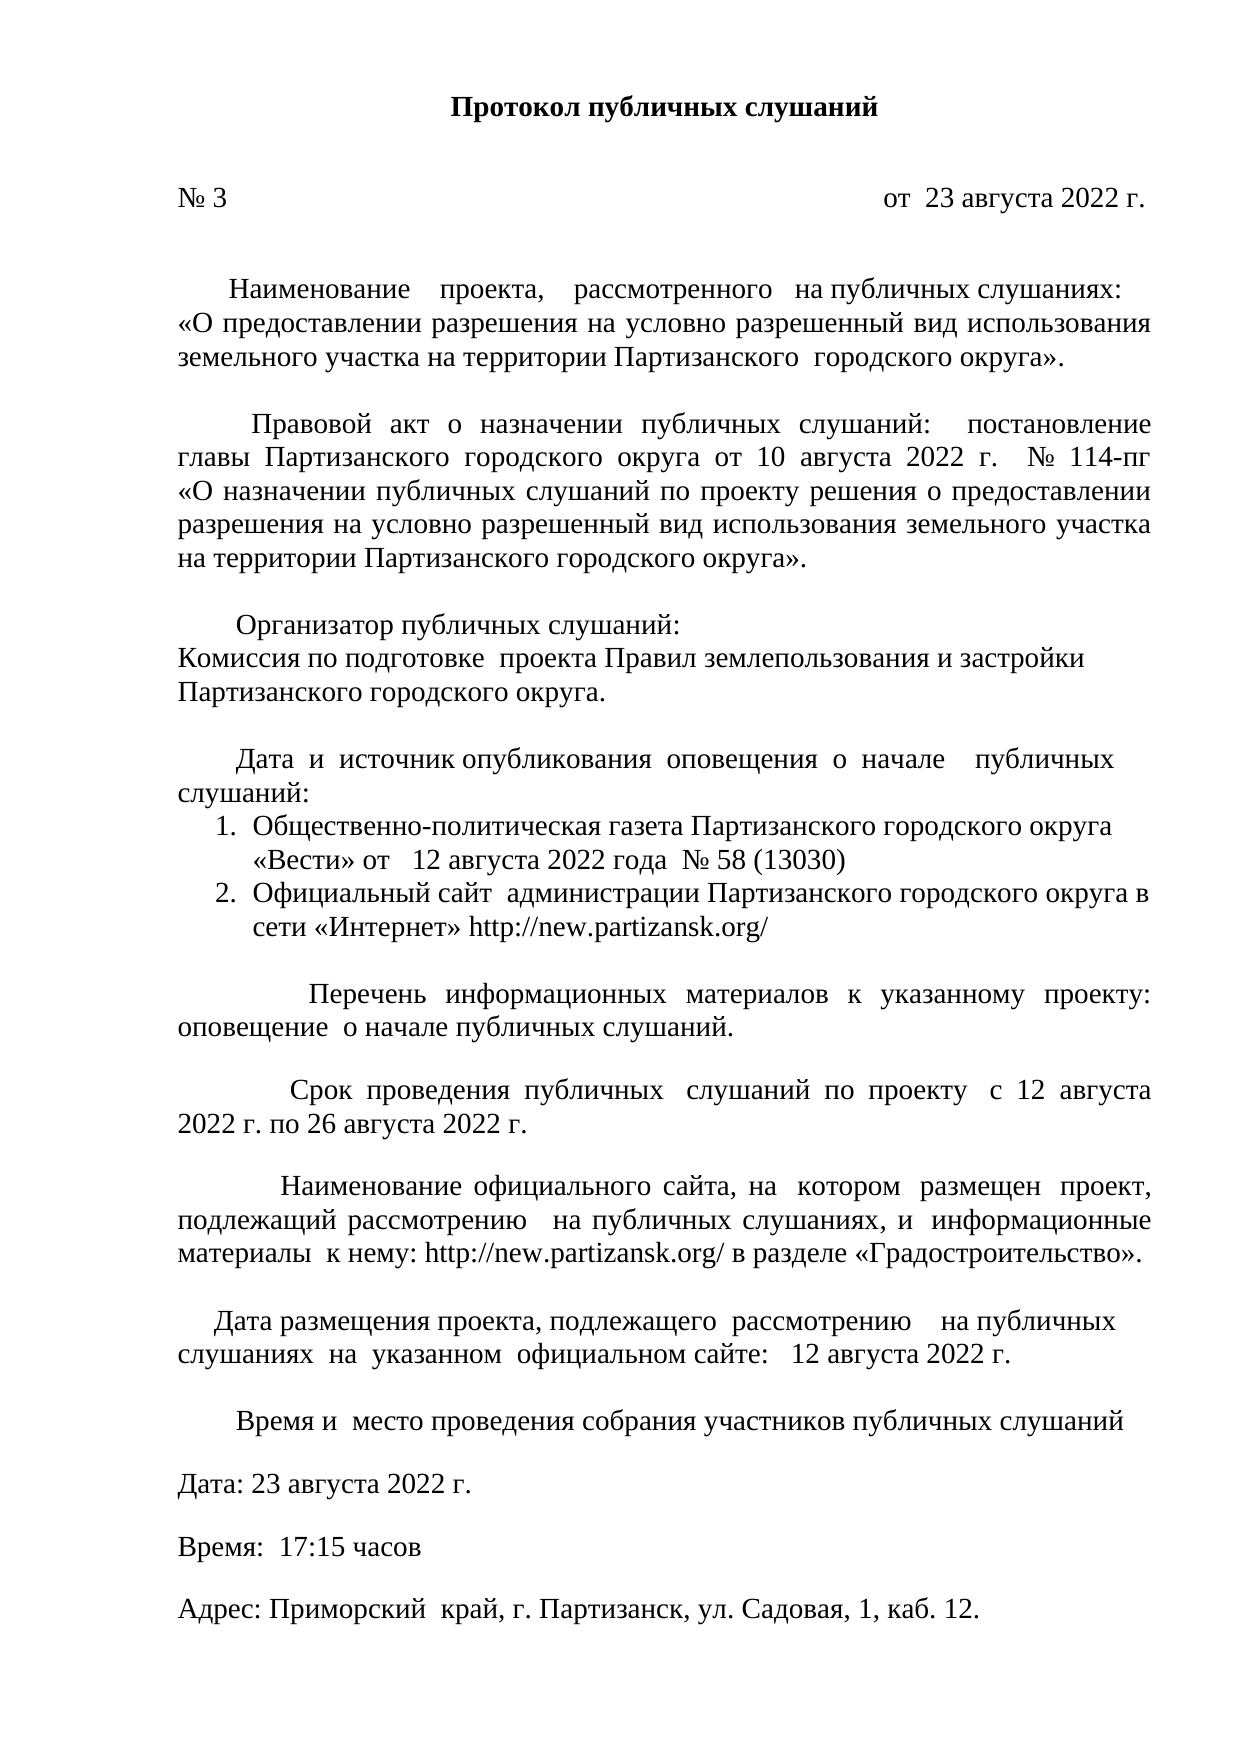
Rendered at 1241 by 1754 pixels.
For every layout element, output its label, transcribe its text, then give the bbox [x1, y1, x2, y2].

text Дата размещения проекта, подлежащего рассмотрению на публичных слушаниях на указанном официальном сайте: 12 августа 2022 г. [177, 1303, 1152, 1370]
list Общественно-политическая газета Партизанского городского округа «Вести» от 12 августа 2022 года № 58 (13030) [215, 808, 1152, 875]
text № 3 от 23 августа 2022 г. [177, 151, 1152, 214]
subtitle Правовой акт о назначении публичных слушаний: постановление главы Партизанского городского округа от 10 августа 2022 г. № 114-пг «О назначении публичных слушаний по проекту решения о предоставлении разрешения на условно разрешенный вид использования земельного участка на территории Партизанского городского округа». [177, 406, 1152, 573]
text Дата и источник опубликования оповещения о начале публичных слушаний: [177, 741, 1152, 808]
text Время: 17:15 часов [177, 1529, 1152, 1562]
text Время и место проведения собрания участников публичных слушаний [177, 1403, 1152, 1437]
text Протокол публичных слушаний [177, 89, 1152, 122]
text Наименование официального сайта, на котором размещен проект, подлежащий рассмотрению на публичных слушаниях, и информационные материалы к нему: http://new.partizansk.org/ в разделе «Градостроительство». [177, 1168, 1152, 1269]
text Дата: 23 августа 2022 г. [177, 1466, 1152, 1499]
text Адрес: Приморский край, г. Партизанск, ул. Садовая, 1, каб. 12. [177, 1591, 1152, 1625]
text Перечень информационных материалов к указанному проекту: оповещение о начале публичных слушаний. [177, 976, 1152, 1043]
list Официальный сайт администрации Партизанского городского округа в сети «Интернет» http://new.partizansk.org/ [215, 875, 1152, 942]
text Срок проведения публичных слушаний по проекту с 12 августа 2022 г. по 26 августа 2022 г. [177, 1072, 1152, 1139]
text «О предоставлении разрешения на условно разрешенный вид использования земельного участка на территории Партизанского городского округа». [177, 305, 1152, 372]
text Комиссия по подготовке проекта Правил землепользования и застройки Партизанского городского округа. [177, 641, 1152, 708]
text Организатор публичных слушаний: [177, 607, 1152, 641]
text Наименование проекта, рассмотренного на публичных слушаниях: [177, 243, 1152, 305]
